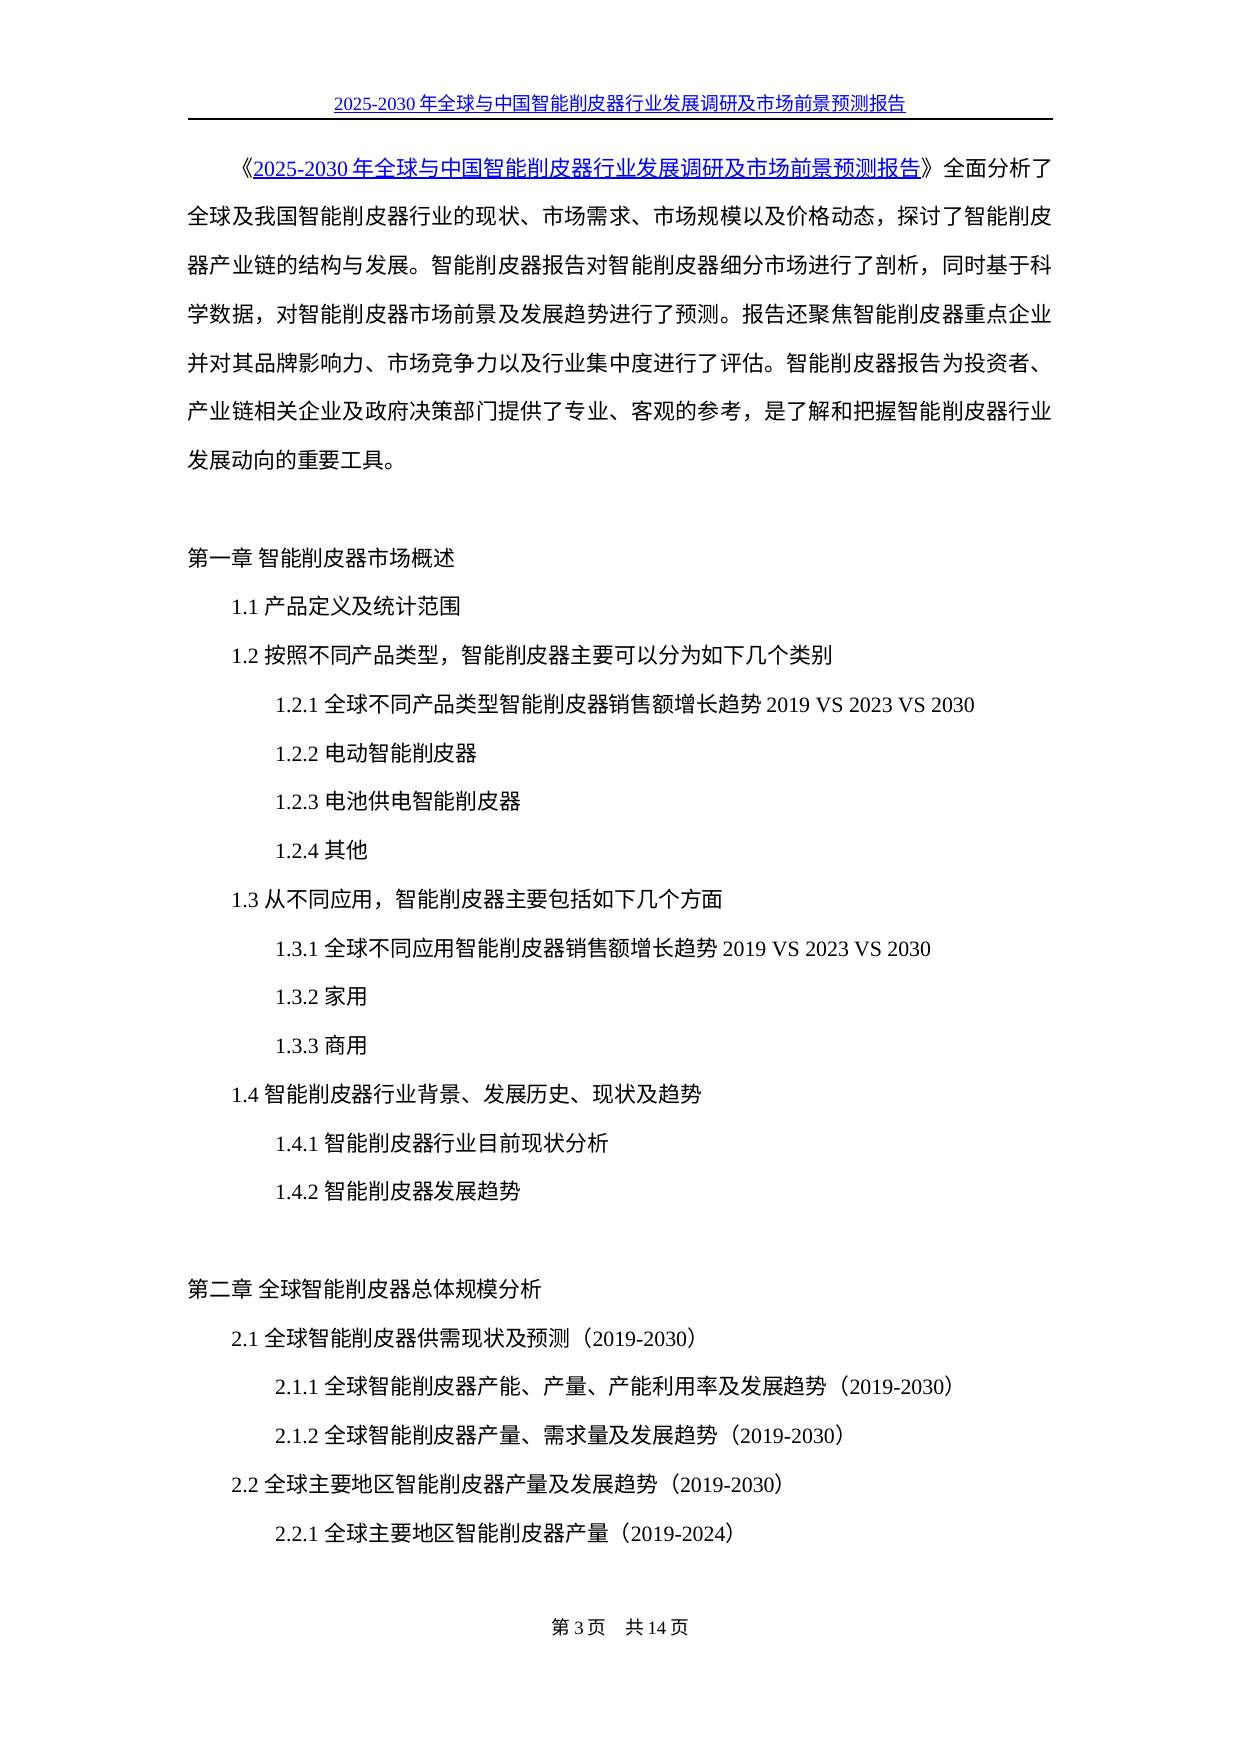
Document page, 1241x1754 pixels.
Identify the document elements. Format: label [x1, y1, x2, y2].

text [187, 150, 1053, 1548]
